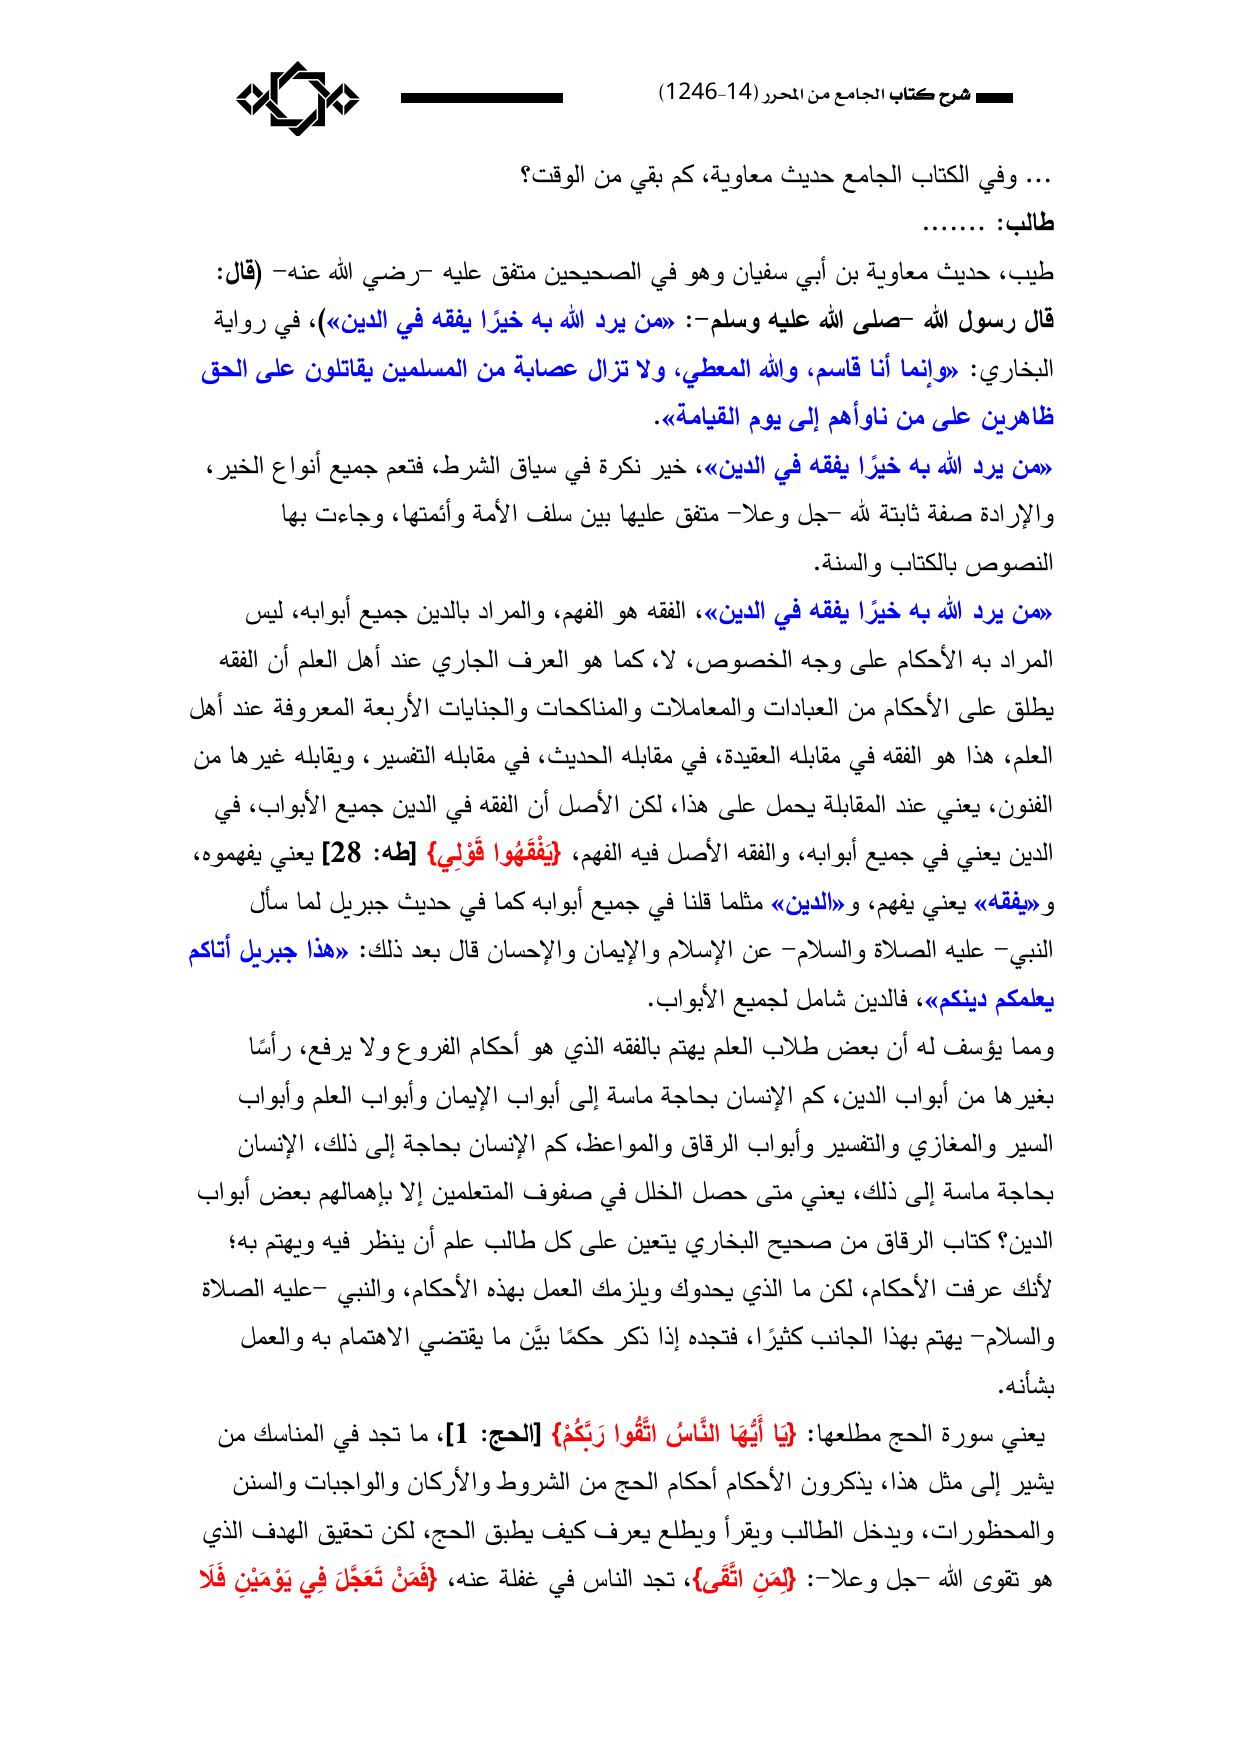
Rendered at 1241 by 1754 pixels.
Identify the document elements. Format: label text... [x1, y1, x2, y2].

text ومما يؤسف له أن بعض طلاب العلم يهتم بالفقه الذي هو أحكام الفروع ولا يرفع، رأسًا بغيرها من أبواب الدين، كم الإنسان بحاجة ماسة إلى أبواب الإيمان وأبواب العلم وأبواب السير والمغازي والتفسير وأبواب الرقاق والمواعظ، كم الإنسان بحاجة إلى ذلك، الإنسان بحاجة ماسة إلى ذلك، يعني متى حصل الخلل في صفوف المتعلمين إلا بإهمالهم بعض أبواب الدين؟ كتاب الرقاق من صحيح البخاري يتعين على كل طالب علم أن ينظر فيه ويهتم به؛ لأنك عرفت الأحكام، لكن ما الذي يحدوك ويلزمك العمل بهذه الأحكام، والنبي -عليه الصلاة والسلام- يهتم بهذا الجانب كثيرًا، فتجده إذا ذكر حكمًا بيَّن ما يقتضي الاهتمام به والعمل بشأنه. [187, 1022, 1053, 1409]
text «من يرد الله به خيرًا يفقه في الدين»، الفقه هو الفهم، والمراد بالدين جميع أبوابه، ليس المراد به الأحكام على وجه الخصوص، لا، كما هو العرف الجاري عند أهل العلم أن الفقه يطلق على الأحكام من العبادات والمعاملات والمناكحات والجنايات الأربعة المعروفة عند أهل العلم، هذا هو الفقه في مقابله العقيدة، في مقابله الحديث، في مقابله التفسير، ويقابله غيرها من الفنون، يعني عند المقابلة يحمل على هذا، لكن الأصل أن الفقه في الدين جميع الأبواب، في الدين يعني في جميع أبوابه، والفقه الأصل فيه الفهم، {يَفْقَهُوا قَوْلِي} [طه: 28] يعني يفهموه، و«يفقه» يعني يفهم، و«الدين» مثلما قلنا في جميع أبوابه كما في حديث جبريل لما سأل النبي- عليه الصلاة والسلام- عن الإسلام والإيمان والإحسان قال بعد ذلك: «هذا جبريل أتاكم يعلمكم دينكم»، فالدين شامل لجميع الأبواب. [187, 586, 1053, 1022]
text طالب: ....... [187, 198, 1053, 247]
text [187, 1409, 1053, 1603]
text ... وفي الكتاب الجامع حديث معاوية، كم بقي من الوقت؟ [187, 150, 1053, 198]
text «من يرد الله به خيرًا يفقه في الدين»، خير نكرة في سياق الشرط، فتعم جميع أنواع الخير، والإرادة صفة ثابتة لله -جل وعلا- متفق عليها بين سلف الأمة وأئمتها، وجاءت بها النصوص بالكتاب والسنة. [187, 441, 1053, 586]
text طيب، حديث معاوية بن أبي سفيان وهو في الصحيحين متفق عليه -رضي الله عنه- (قال: قال رسول الله -صلى الله عليه وسلم-: «من يرد الله به خيرًا يفقه في الدين»)، في رواية البخاري: «وإنما أنا قاسم، والله المعطي، ولا تزال عصابة من المسلمين يقاتلون على الحق ظاهرين على من ناوأهم إلى يوم القيامة». [187, 247, 1053, 441]
